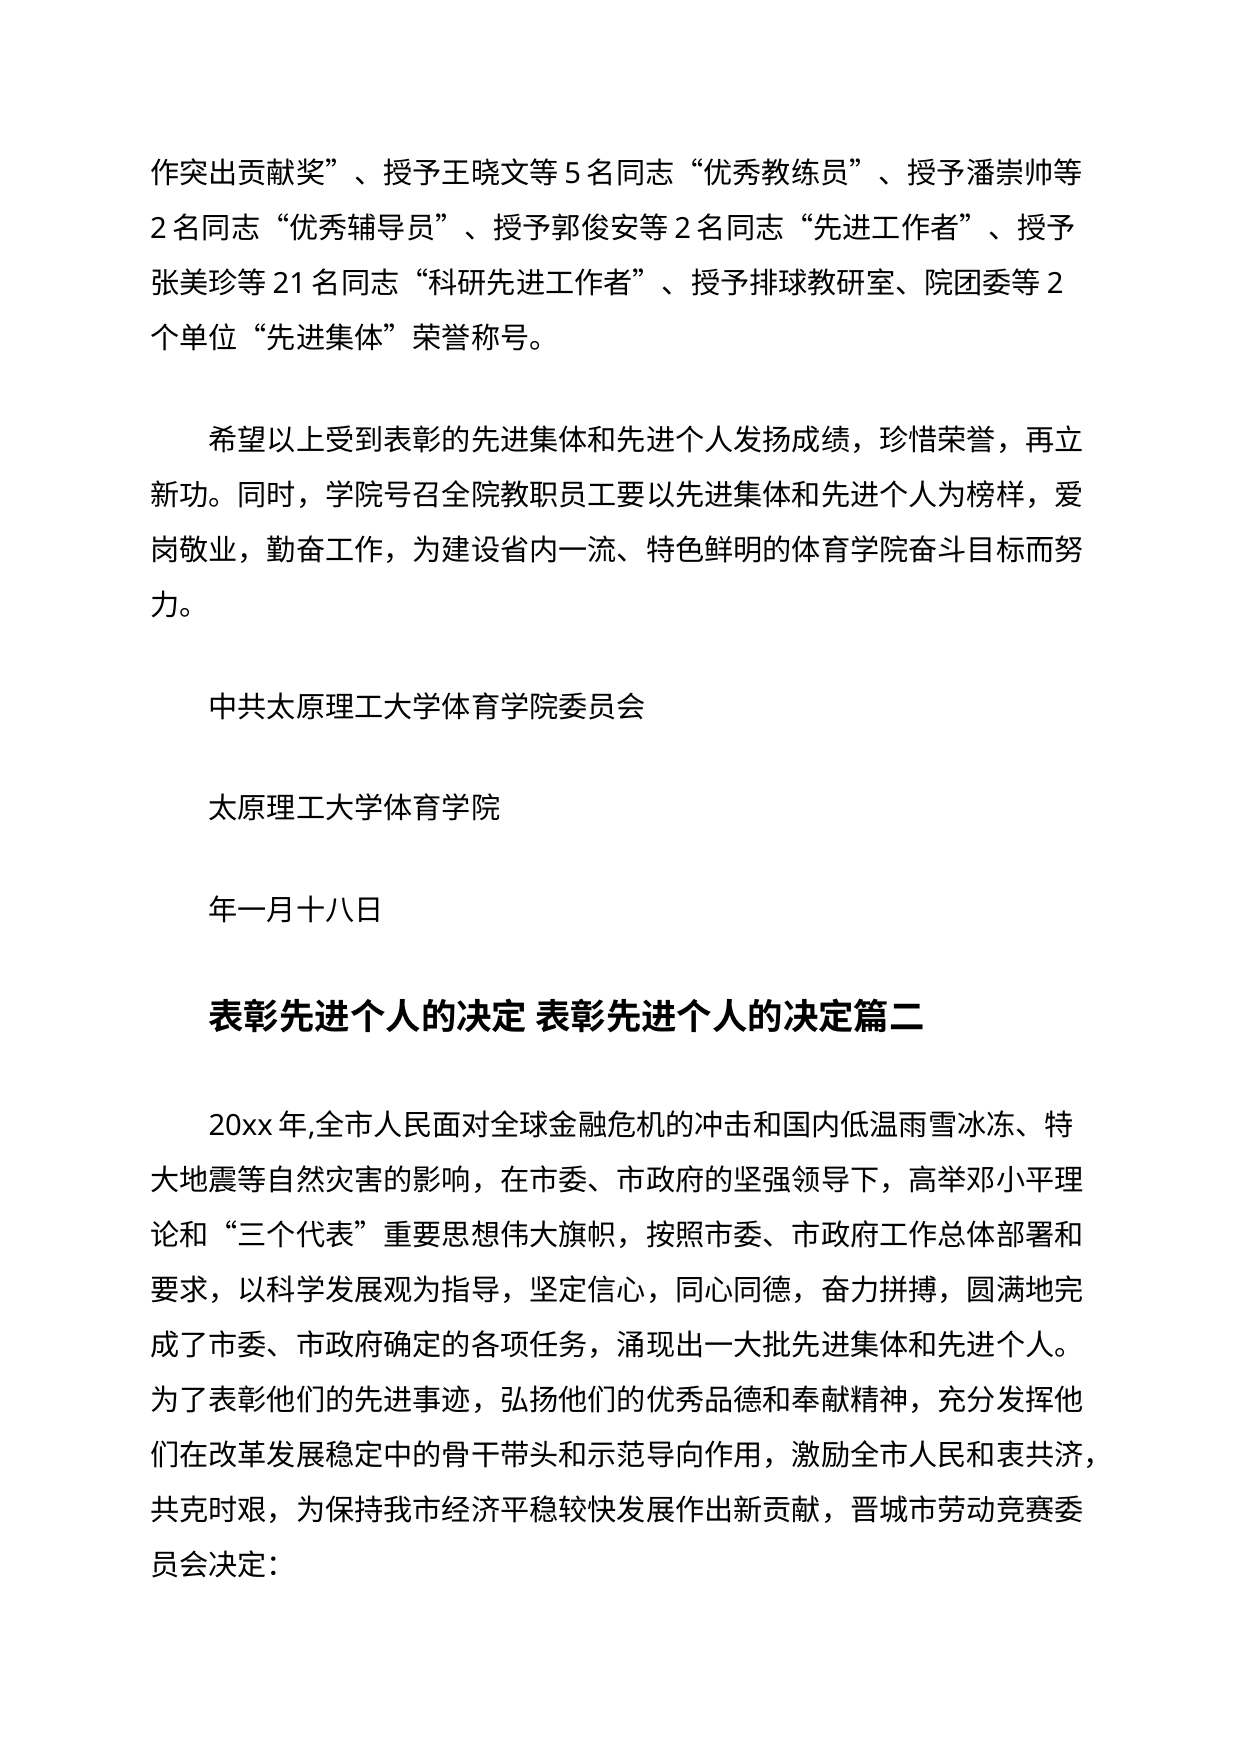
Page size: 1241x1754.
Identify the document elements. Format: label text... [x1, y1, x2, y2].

text 太原理工大学体育学院 [150, 785, 1090, 827]
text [150, 150, 1090, 357]
text 20xx年,全市人民面对全球金融危机的冲击和国内低温雨雪冰冻、特大地震等自然灾害的影响，在市委、市政府的坚强领导下，高举邓小平理论和“三个代表”重要思想伟大旗帜，按照市委、市政府工作总体部署和要求，以科学发展观为指导，坚定信心，同心同德，奋力拼搏，圆满地完成了市委、市政府确定的各项任务，涌现出一大批先进集体和先进个人。为了表彰他们的先进事迹，弘扬他们的优秀品德和奉献精神，充分发挥他们在改革发展稳定中的骨干带头和示范导向作用，激励全市人民和衷共济，共克时艰，为保持我市经济平稳较快发展作出新贡献，晋城市劳动竞赛委员会决定： [150, 1102, 1090, 1583]
text 中共太原理工大学体育学院委员会 [150, 683, 1090, 726]
text 表彰先进个人的决定 表彰先进个人的决定篇二 [150, 988, 1090, 1040]
text 希望以上受到表彰的先进集体和先进个人发扬成绩，珍惜荣誉，再立新功。同时，学院号召全院教职员工要以先进集体和先进个人为榜样，爱岗敬业，勤奋工作，为建设省内一流、特色鲜明的体育学院奋斗目标而努力。 [150, 417, 1090, 624]
text 年一月十八日 [150, 887, 1090, 929]
